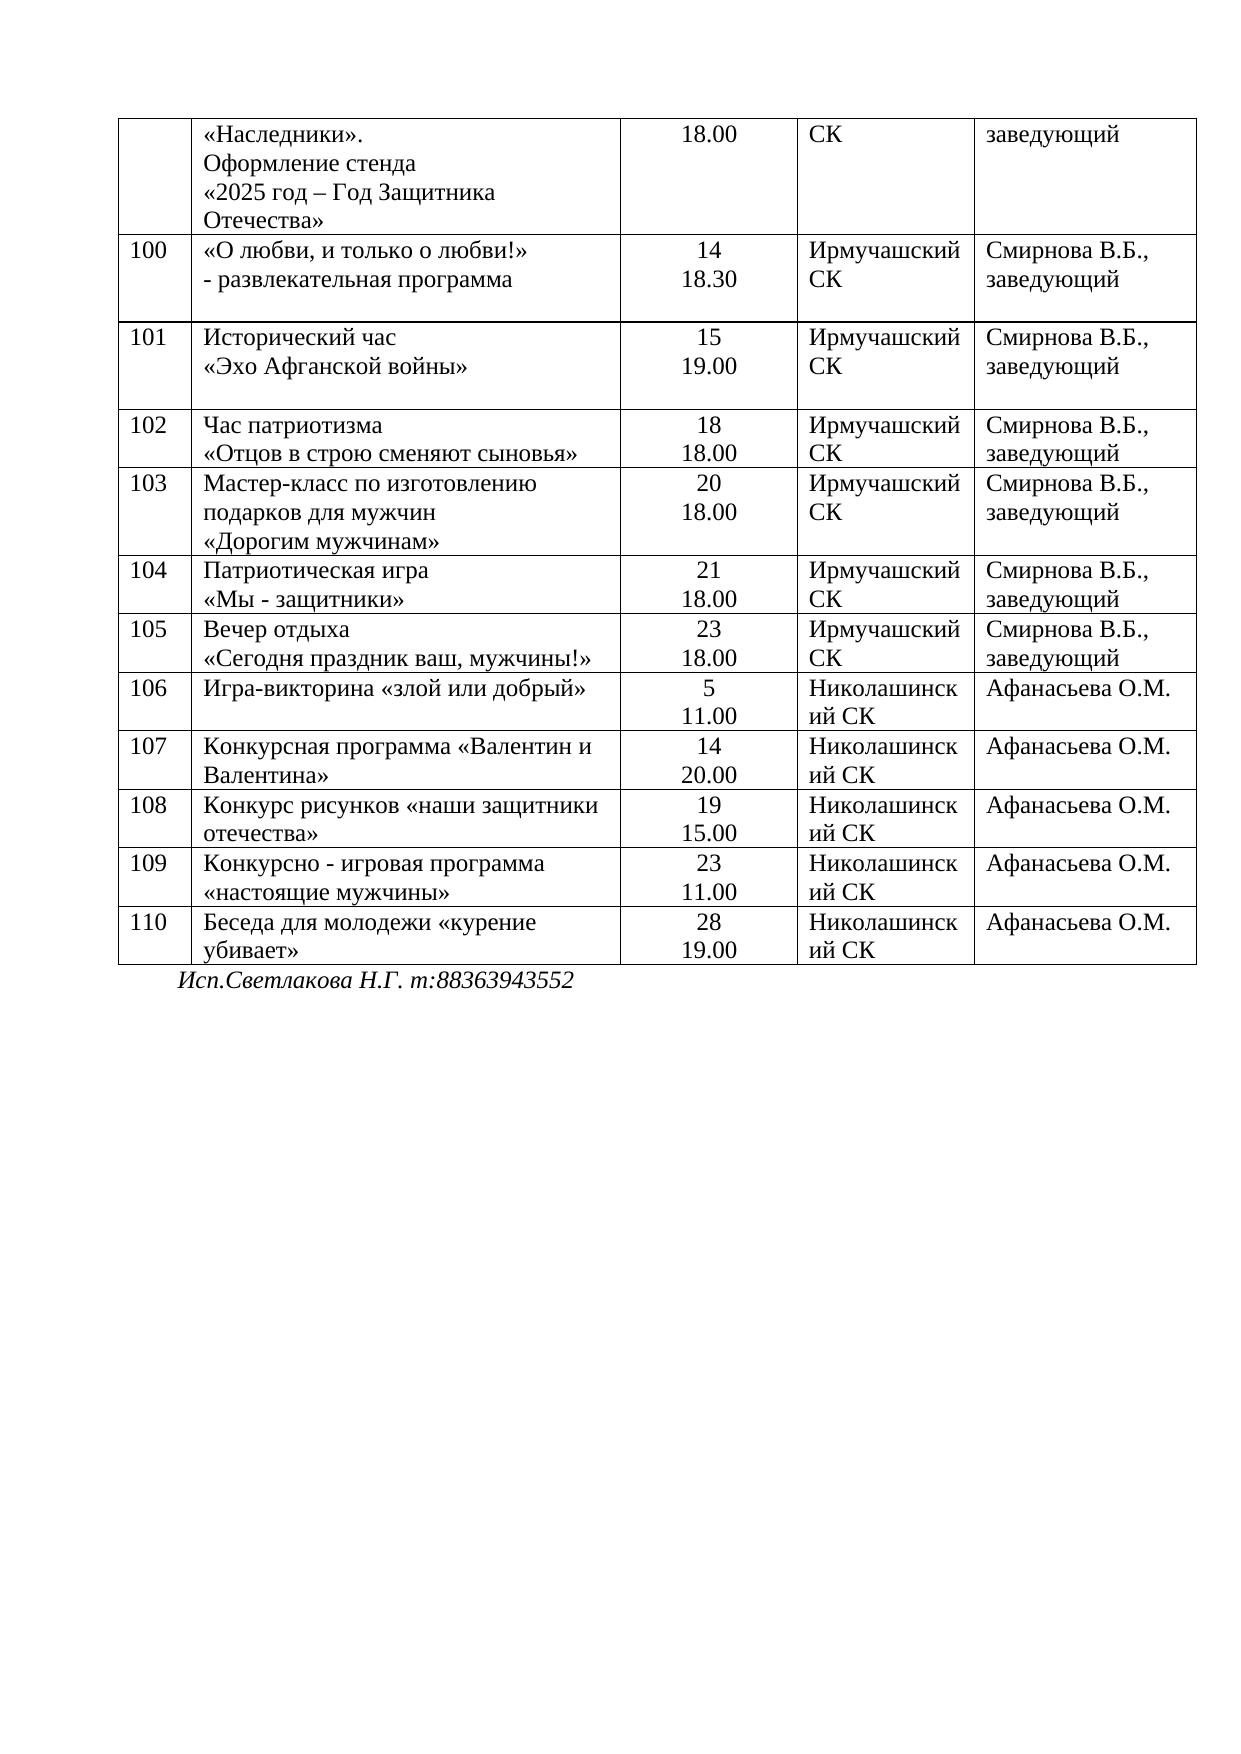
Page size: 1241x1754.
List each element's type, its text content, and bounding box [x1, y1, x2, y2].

table_cell Ирмучашский СК [798, 556, 974, 613]
table_cell 105 [119, 614, 191, 672]
table_cell 108 [119, 790, 191, 847]
table_cell Ирмучашский СК [798, 410, 974, 467]
table_cell 5 11.00 [621, 673, 797, 730]
table_cell Афанасьева О.М. [975, 790, 1196, 847]
table_cell 23 11.00 [621, 848, 797, 906]
table_cell 110 [119, 907, 191, 964]
table_cell Игра-викторина «злой или добрый» [192, 673, 620, 730]
table_cell 14 18.00 [621, 119, 797, 234]
table_cell 101 [119, 323, 191, 409]
table_cell Беседа для молодежи «курение убивает» [192, 907, 620, 964]
table_cell Конкурс рисунков «наши защитники отечества» [192, 790, 620, 847]
table_cell Конкурсная программа «Валентин и Валентина» [192, 731, 620, 789]
table_cell Мастер-класс по изготовлению подарков для мужчин «Дорогим мужчинам» [436, 468, 620, 554]
table_cell 104 [119, 556, 191, 613]
table_cell Афанасьева О.М. [975, 731, 1196, 789]
table_cell 100 [119, 235, 191, 321]
table_cell Афанасьева О.М. [975, 907, 1196, 964]
table_cell 28 19.00 [621, 907, 797, 964]
table_cell 99 [119, 119, 191, 234]
table_cell 103 [119, 468, 191, 554]
table_cell Исторический час «Эхо Афганской войны» [192, 323, 620, 409]
table_cell Николашинский СК [798, 731, 974, 789]
table_cell Ирмучашский СК [798, 323, 974, 409]
table_cell Смирнова В.Б., заведующий [975, 556, 1196, 613]
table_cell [975, 119, 1196, 234]
table_cell Николашинский СК [798, 907, 974, 964]
table_cell Ирмучашский СК [798, 119, 974, 234]
table_cell 102 [119, 410, 191, 467]
table_cell Смирнова В.Б., заведующий [975, 468, 1196, 554]
table_cell 106 [119, 673, 191, 730]
text Исп.Светлакова Н.Г. т:88363943552 [177, 965, 1152, 994]
table_cell Ирмучашский СК [798, 468, 974, 554]
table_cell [192, 119, 620, 234]
table_cell Смирнова В.Б., заведующий [975, 235, 1196, 321]
table_cell 21 18.00 [621, 556, 797, 613]
table_cell Николашинский СК [798, 790, 974, 847]
table_cell 109 [119, 848, 191, 906]
table_cell Смирнова В.Б., заведующий [975, 410, 1196, 467]
table_cell Афанасьева О.М. [975, 848, 1196, 906]
table_cell Патриотическая игра «Мы - защитники» [192, 556, 620, 613]
table_cell «О любви, и только о любви!» - развлекательная программа [192, 235, 620, 321]
table_cell Ирмучашский СК [798, 614, 974, 672]
table_cell 19 15.00 [621, 790, 797, 847]
table_cell Николашинский СК [798, 673, 974, 730]
table_cell Смирнова В.Б., заведующий [975, 614, 1196, 672]
table_cell 107 [119, 731, 191, 789]
table_cell 23 18.00 [621, 614, 797, 672]
table_cell Час патриотизма «Отцов в строю сменяют сыновья» [192, 410, 620, 467]
table_cell Ирмучашский СК [798, 235, 974, 321]
table_cell Вечер отдыха «Сегодня праздник ваш, мужчины!» [192, 614, 620, 672]
table_cell 14 20.00 [621, 731, 797, 789]
table_cell 14 18.30 [621, 235, 797, 321]
table_cell 18 18.00 [621, 410, 797, 467]
table_cell Николашинский СК [798, 848, 974, 906]
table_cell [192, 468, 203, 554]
table_cell 20 18.00 [621, 468, 797, 554]
table_cell Афанасьева О.М. [975, 673, 1196, 730]
table_cell Конкурсно - игровая программа «настоящие мужчины» [192, 848, 620, 906]
table_cell 15 19.00 [621, 323, 797, 409]
table_cell Смирнова В.Б., заведующий [975, 323, 1196, 409]
